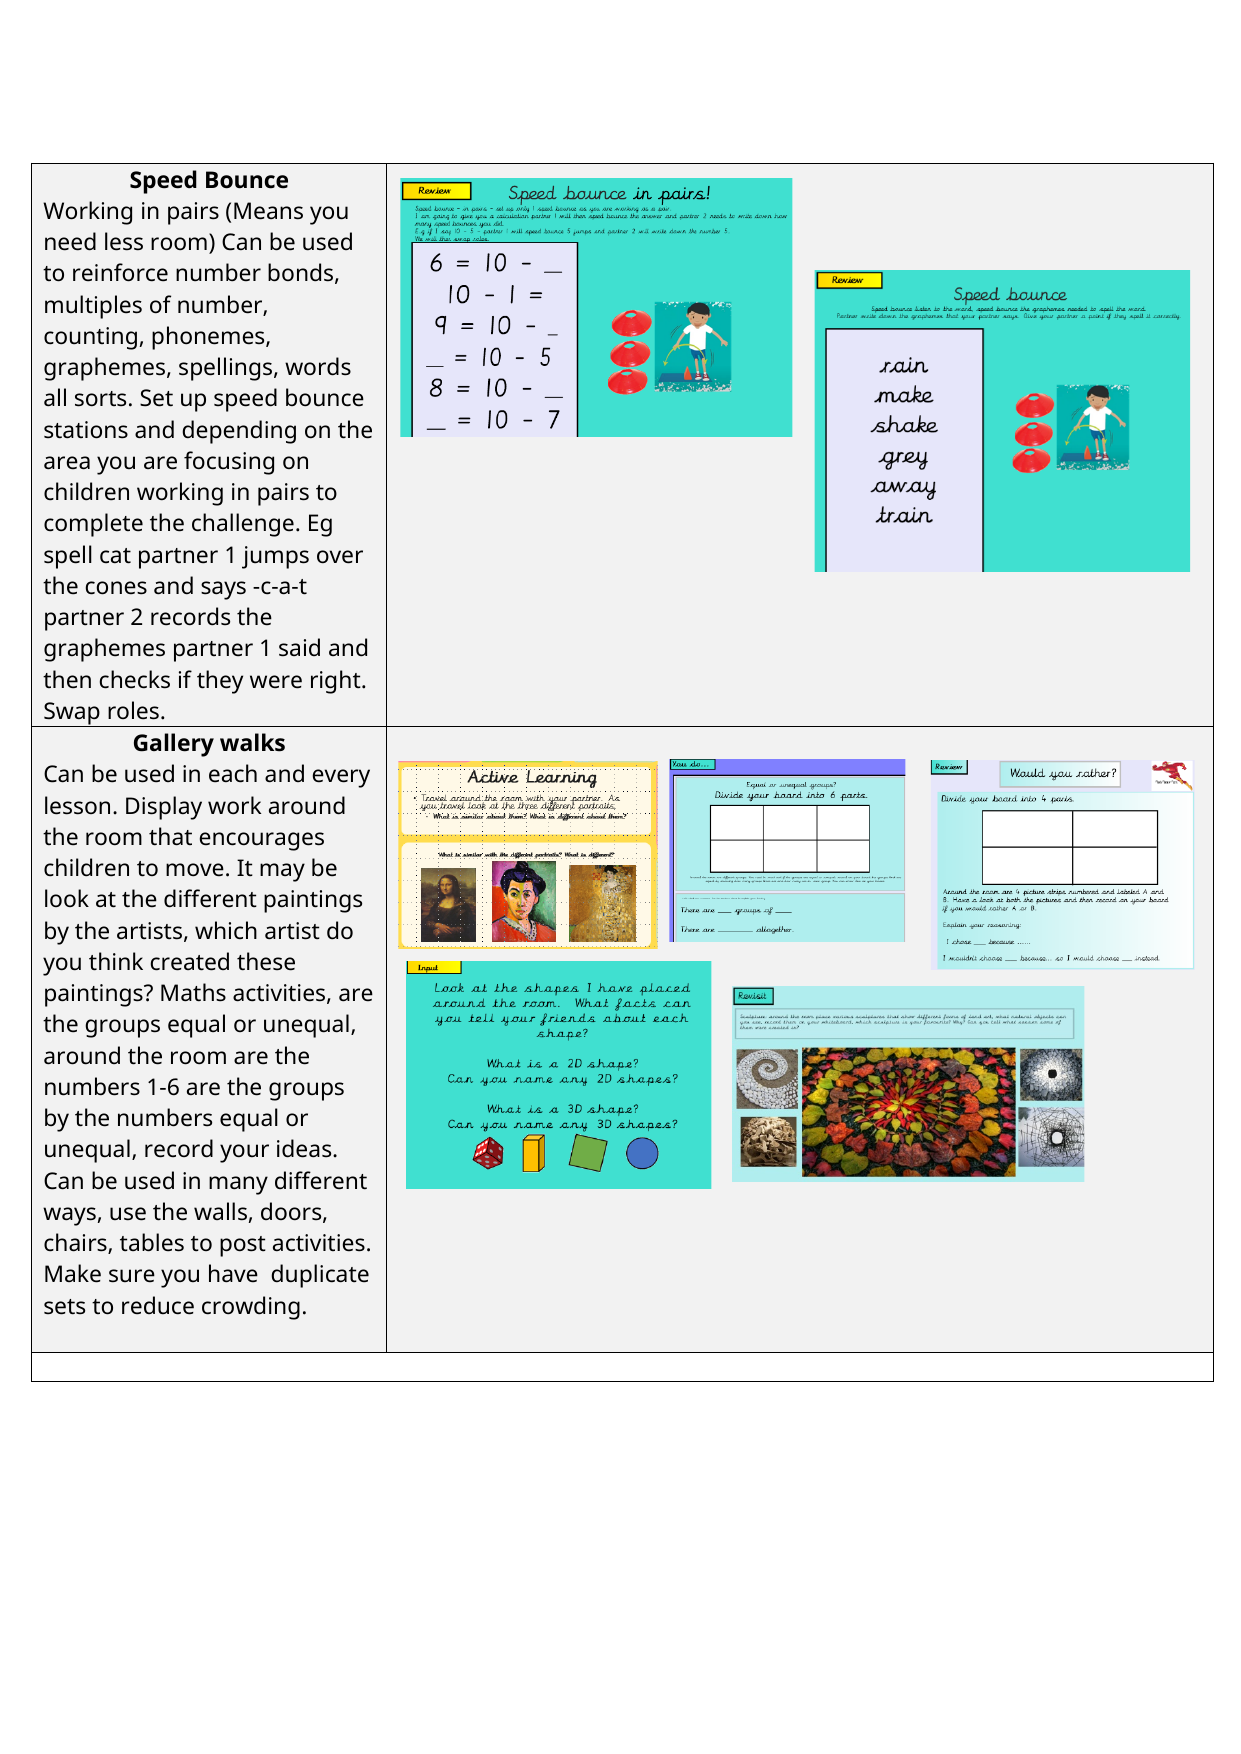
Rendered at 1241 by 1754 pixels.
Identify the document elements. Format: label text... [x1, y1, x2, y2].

table_cell Speed Bounce Working in pairs (Means you need less room) Can be used to reinforce number bonds, multiples of number, counting, phonemes, graphemes, spellings, words all sorts. Set up speed bounce stations and depending on the area you are focusing on children working in pairs to complete the challenge. Eg spell cat partner 1 jumps over the cones and says -c-a-t partner 2 records the graphemes partner 1 said and then checks if they were right. Swap roles. [32, 164, 386, 726]
table_cell [32, 1353, 1213, 1381]
table_cell Gallery walks Can be used in each and every lesson. Display work around the room that encourages children to move. It may be look at the different paintings by the artists, which artist do you think created these paintings? Maths activities, are the groups equal or unequal, around the room are the numbers 1-6 are the groups by the numbers equal or unequal, record your ideas. Can be used in many different ways, use the walls, doors, chairs, tables to post activities. Make sure you have duplicate sets to reduce crowding. [32, 727, 386, 1352]
table_cell [387, 727, 1213, 1352]
picture [732, 986, 1085, 1182]
picture [669, 759, 906, 942]
picture [398, 761, 658, 949]
picture [930, 760, 1195, 970]
picture [400, 178, 793, 437]
picture [406, 961, 712, 1189]
table_cell [387, 164, 1213, 726]
picture [814, 270, 1191, 572]
